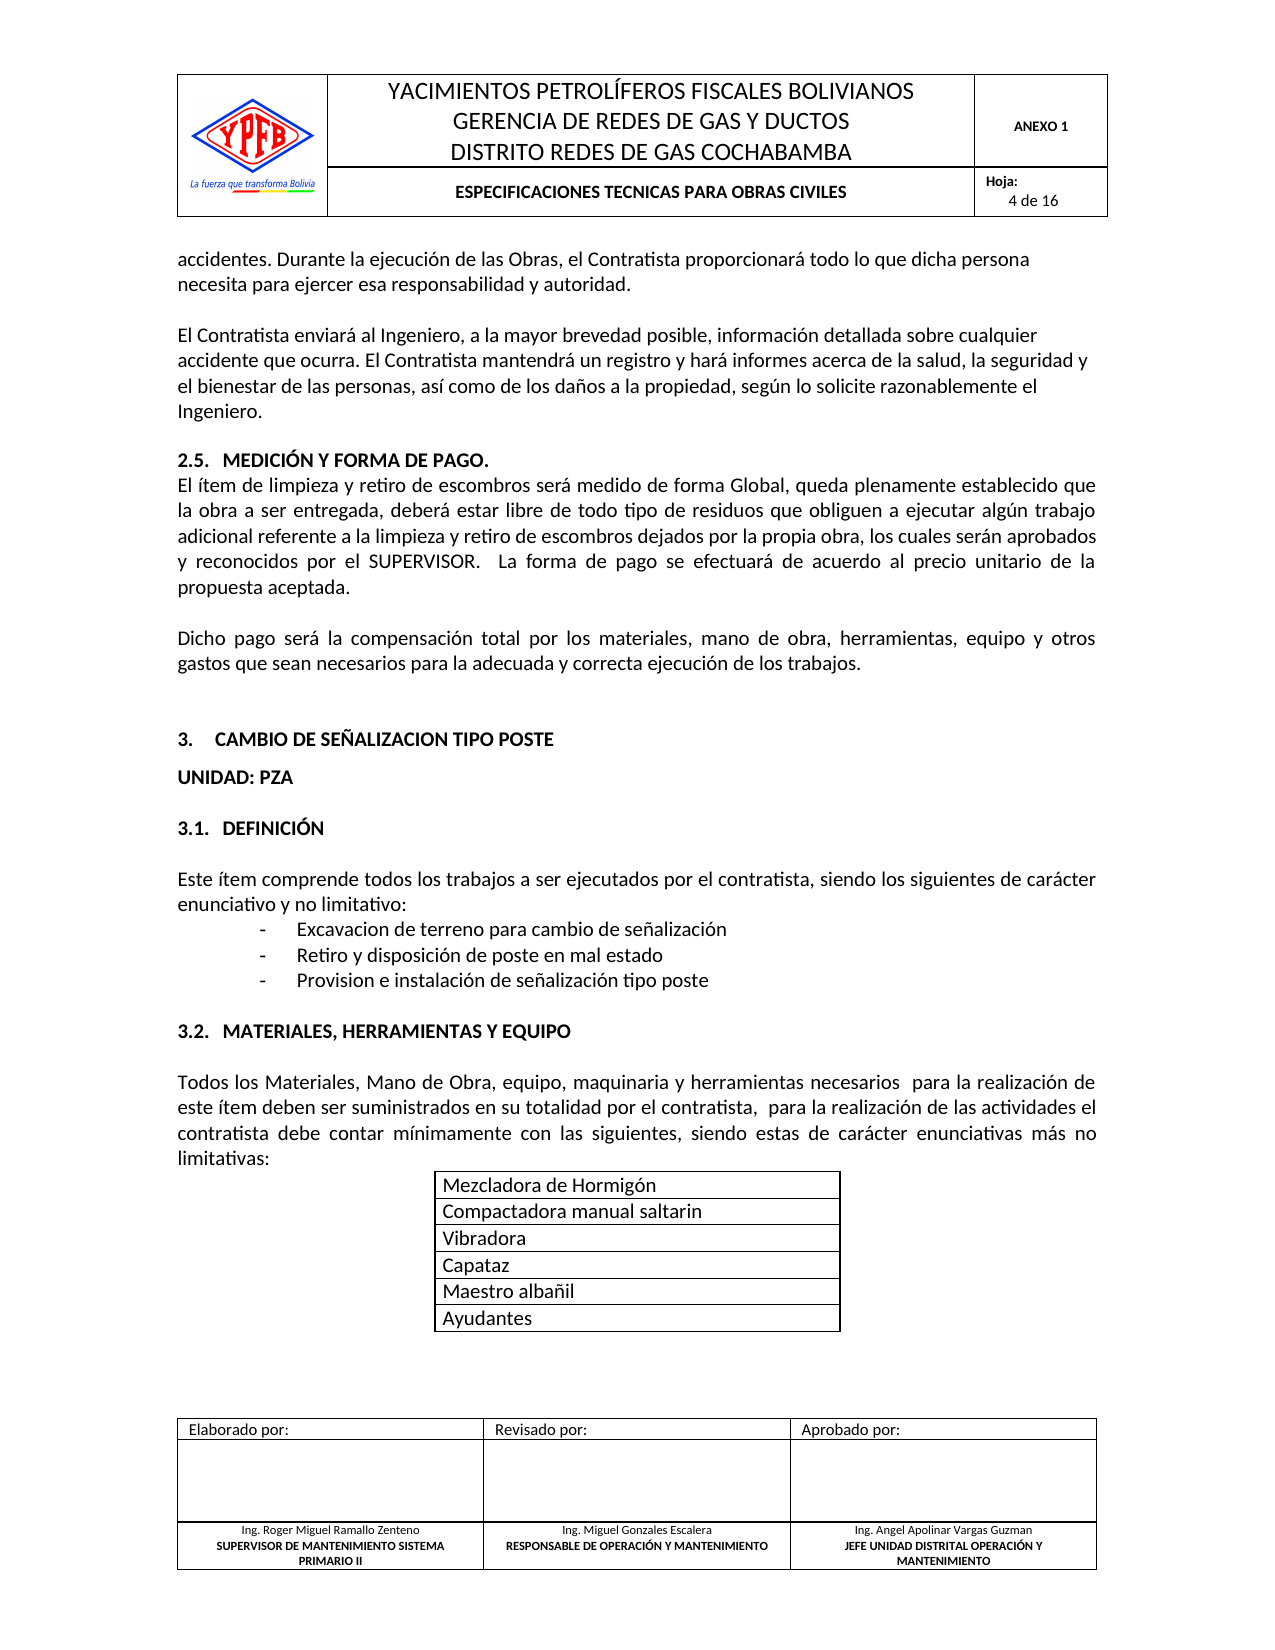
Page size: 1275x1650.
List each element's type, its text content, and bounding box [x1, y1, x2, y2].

table_cell Maestro albañil [436, 1279, 839, 1304]
text El Contratista enviará al Ingeniero, a la mayor brevedad posible, información detallada sobre cualquier accidente que ocurra. El Contratista mantendrá un registro y hará informes acerca de la salud, la seguridad y el bienestar de las personas, así como de los daños a la propiedad, según lo solicite razonablemente el Ingeniero. [177, 322, 1098, 424]
text Dicho pago será la compensación total por los materiales, mano de obra, herramientas, equipo y otros gastos que sean necesarios para la adecuada y correcta ejecución de los trabajos. [177, 625, 1098, 676]
subtitle MEDICIÓN Y FORMA DE PAGO. [177, 447, 1098, 472]
list MATERIALES, HERRAMIENTAS Y EQUIPO [177, 1018, 1098, 1044]
table_cell Ayudantes [436, 1305, 839, 1331]
picture [188, 93, 316, 198]
list Provision e instalación de señalización tipo poste [259, 967, 1098, 993]
table_cell Compactadora manual saltarin [436, 1199, 839, 1224]
text Este ítem comprende todos los trabajos a ser ejecutados por el contratista, siendo los siguientes de carácter enunciativo y no limitativo: [177, 866, 1098, 917]
list DEFINICIÓN [177, 815, 1098, 840]
list Retiro y disposición de poste en mal estado [259, 942, 1098, 967]
table_cell Capataz [436, 1252, 839, 1277]
text Todos los Materiales, Mano de Obra, equipo, maquinaria y herramientas necesarios para la realización de este ítem deben ser suministrados en su totalidad por el contratista, para la realización de las actividades el contratista debe contar mínimamente con las siguientes, siendo estas de carácter enunciativas más no limitativas: [177, 1069, 1098, 1171]
table_header Mezcladora de Hormigón [436, 1172, 839, 1197]
table_cell Vibradora [436, 1225, 839, 1251]
subtitle CAMBIO DE SEÑALIZACION TIPO POSTE [177, 726, 1098, 751]
list Excavacion de terreno para cambio de señalización [259, 917, 1098, 942]
text UNIDAD: PZA [177, 764, 1098, 789]
text El ítem de limpieza y retiro de escombros será medido de forma Global, queda plenamente establecido que la obra a ser entregada, deberá estar libre de todo tipo de residuos que obliguen a ejecutar algún trabajo adicional referente a la limpieza y retiro de escombros dejados por la propia obra, los cuales serán aprobados y reconocidos por el SUPERVISOR. La forma de pago se efectuará de acuerdo al precio unitario de la propuesta aceptada. [177, 472, 1098, 599]
